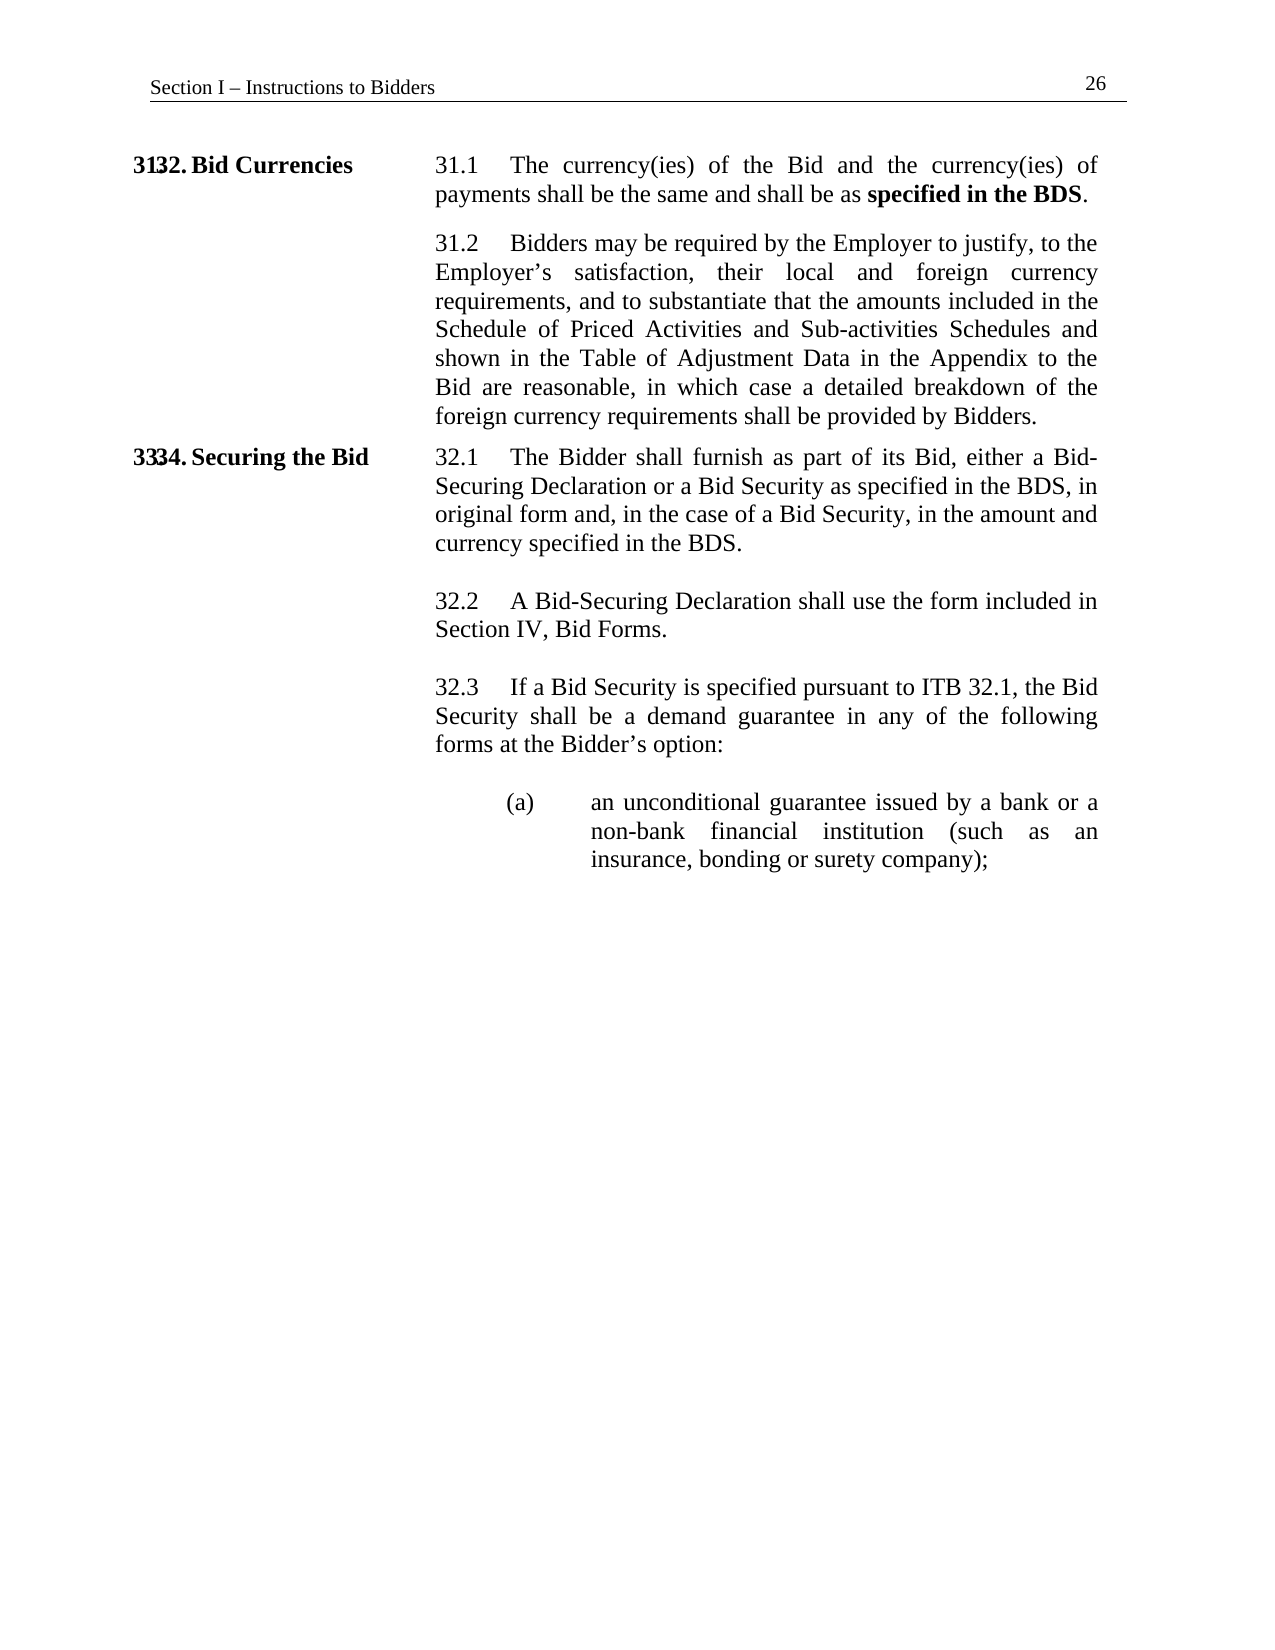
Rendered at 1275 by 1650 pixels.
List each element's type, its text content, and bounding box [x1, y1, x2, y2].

table_cell Bid Currencies [144, 150, 424, 442]
table_cell 32.1 The Bidder shall furnish as part of its Bid, either a Bid-Securing Declaration or a Bid Security as specified in the BDS, in original form and, in the case of a Bid Security, in the amount and currency specified in the BDS. 32.2 A Bid-Securing Declaration shall use the form included in Section IV, Bid Forms. 32.3 If a Bid Security is specified pursuant to ITB 32.1, the Bid Security shall be a demand guarantee in any of the following forms at the Bidder’s option: (a) an unconditional guarantee issued by a bank or a non-bank financial institution (such as an insurance, bonding or surety company); (b) an irrevocable letter of credit; (c) a cashier’s or certified check; or (d) another security indicated in the BDS, from a reputable source from an eligible country. If an unconditional guarantee is issued by a non-bank financial institution located outside the Employer’s Country the issuing non-bank financial institution shall have a correspondent financial institution located in the Employer’s Country to make it enforceable unless the Employer has agreed in writing, prior to Bid submission, that a correspondent financial institution is not required. 32.4 In the case of a bank guarantee, the Bid Security shall be submitted either using the Bid Security Form included in Section IV, Bid Forms or in another substantially similar format approved by the Employer prior to Bid submission. In either case, the form must include the complete name of the Bidder. The Bid Security shall be valid for twenty-eight days (28) beyond the original date of expiry of the Bid validity, or beyond any extended date if requested under ITB 33.2. [424, 442, 1110, 1023]
table_cell 31.1 The currency(ies) of the Bid and the currency(ies) of payments shall be the same and shall be as specified in the BDS. 31.2 Bidders may be required by the Employer to justify, to the Employer’s satisfaction, their local and foreign currency requirements, and to substantiate that the amounts included in the Schedule of Priced Activities and Sub-activities Schedules and shown in the Table of Adjustment Data in the Appendix to the Bid are reasonable, in which case a detailed breakdown of the foreign currency requirements shall be provided by Bidders. [424, 150, 1110, 442]
table_cell Securing the Bid [144, 442, 424, 1023]
